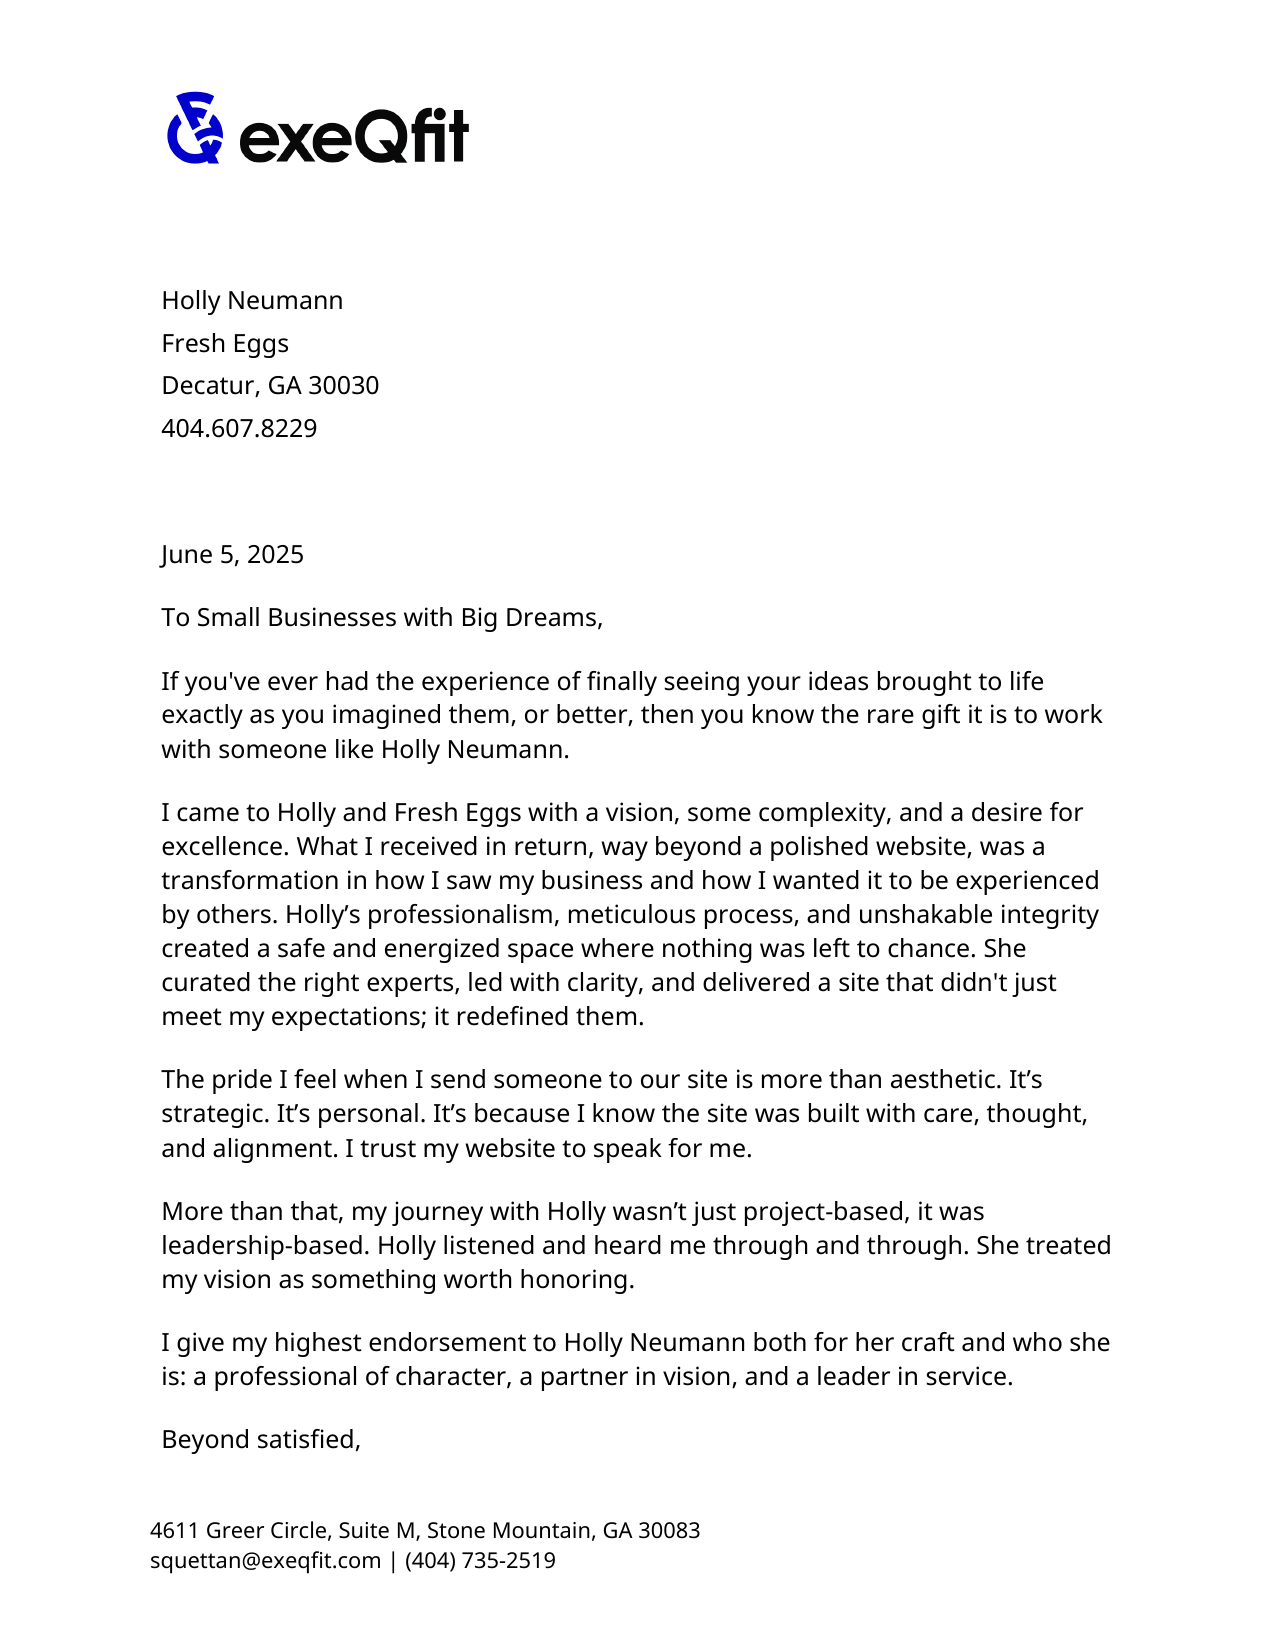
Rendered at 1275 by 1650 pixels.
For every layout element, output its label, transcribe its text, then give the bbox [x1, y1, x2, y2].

picture [150, 75, 486, 181]
table_header Holly Neumann Fresh Eggs Decatur, GA 30030 404.607.8229 [150, 283, 1125, 537]
